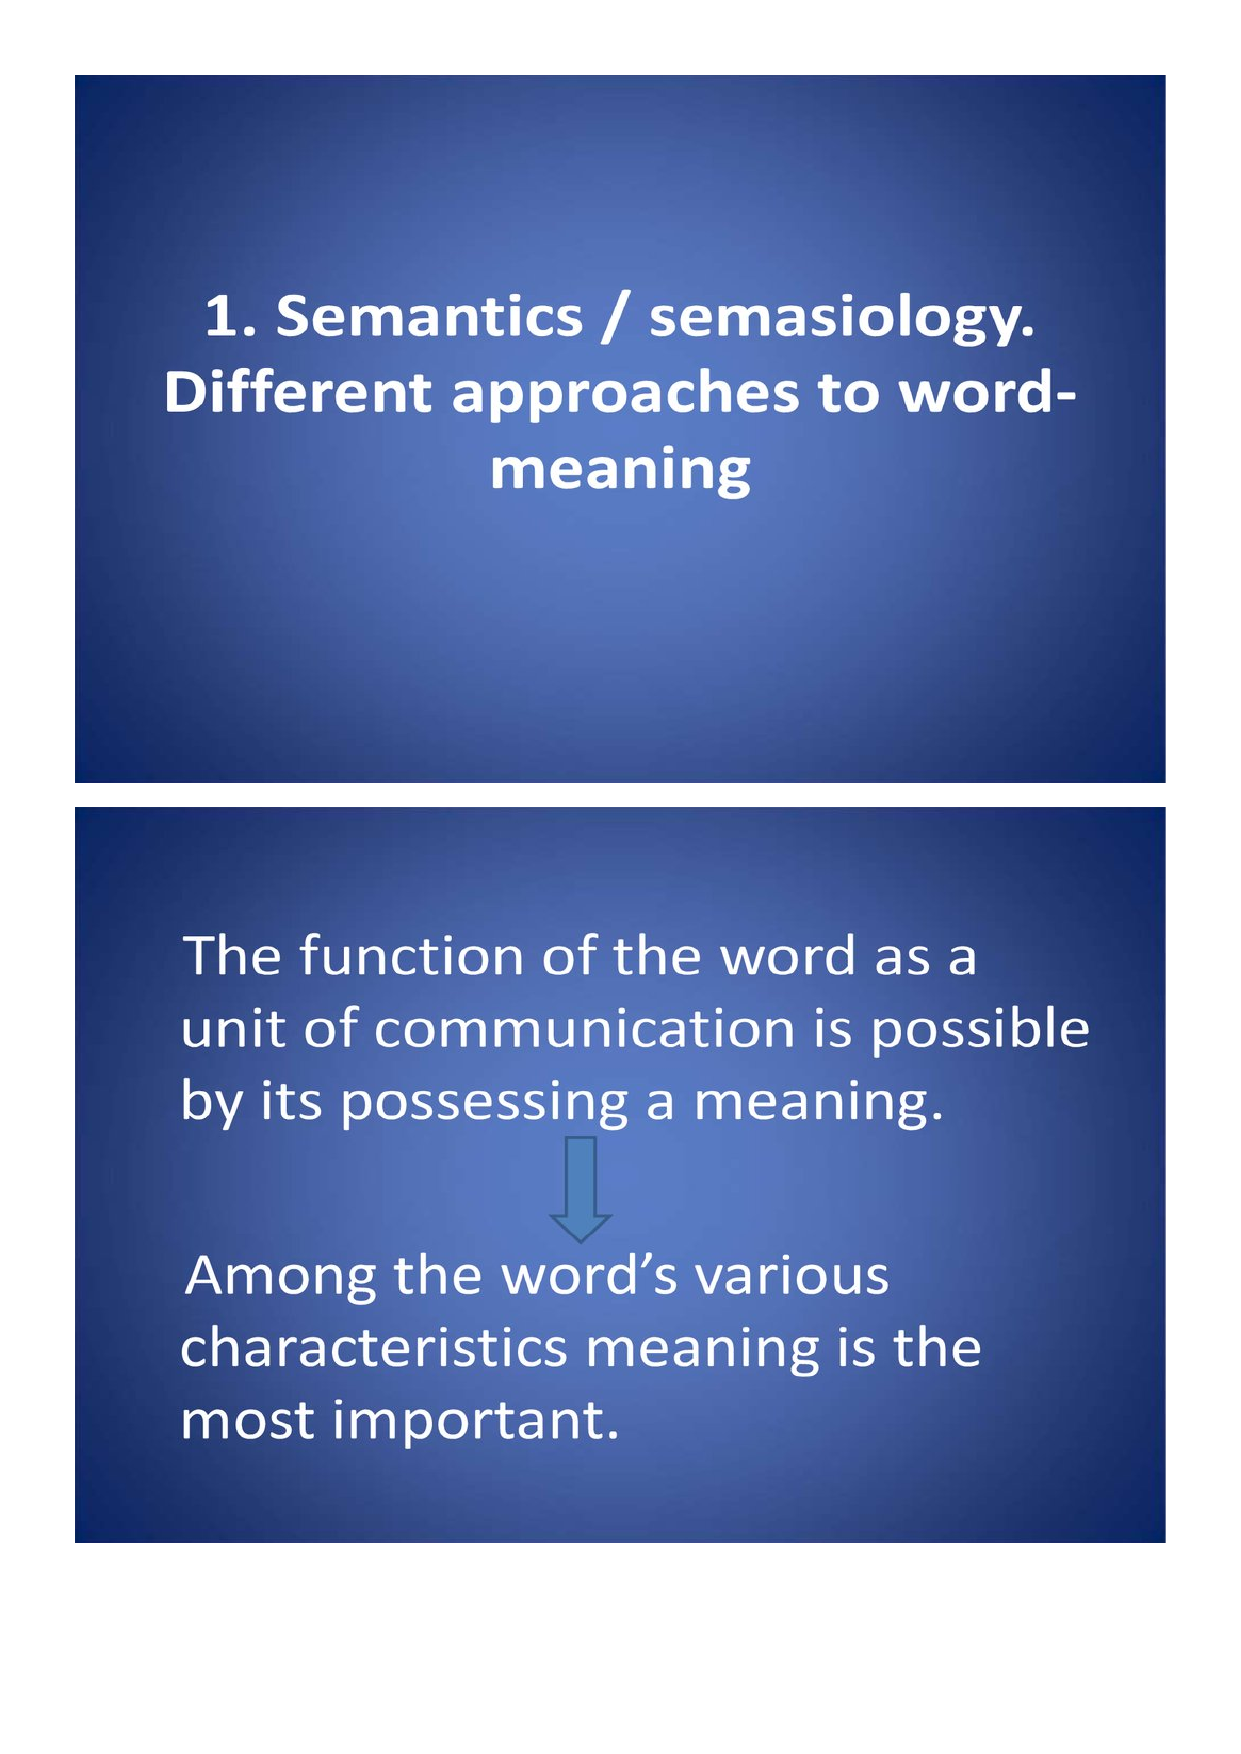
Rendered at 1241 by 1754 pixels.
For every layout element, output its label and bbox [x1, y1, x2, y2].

picture [75, 807, 1166, 1543]
picture [75, 75, 1166, 783]
